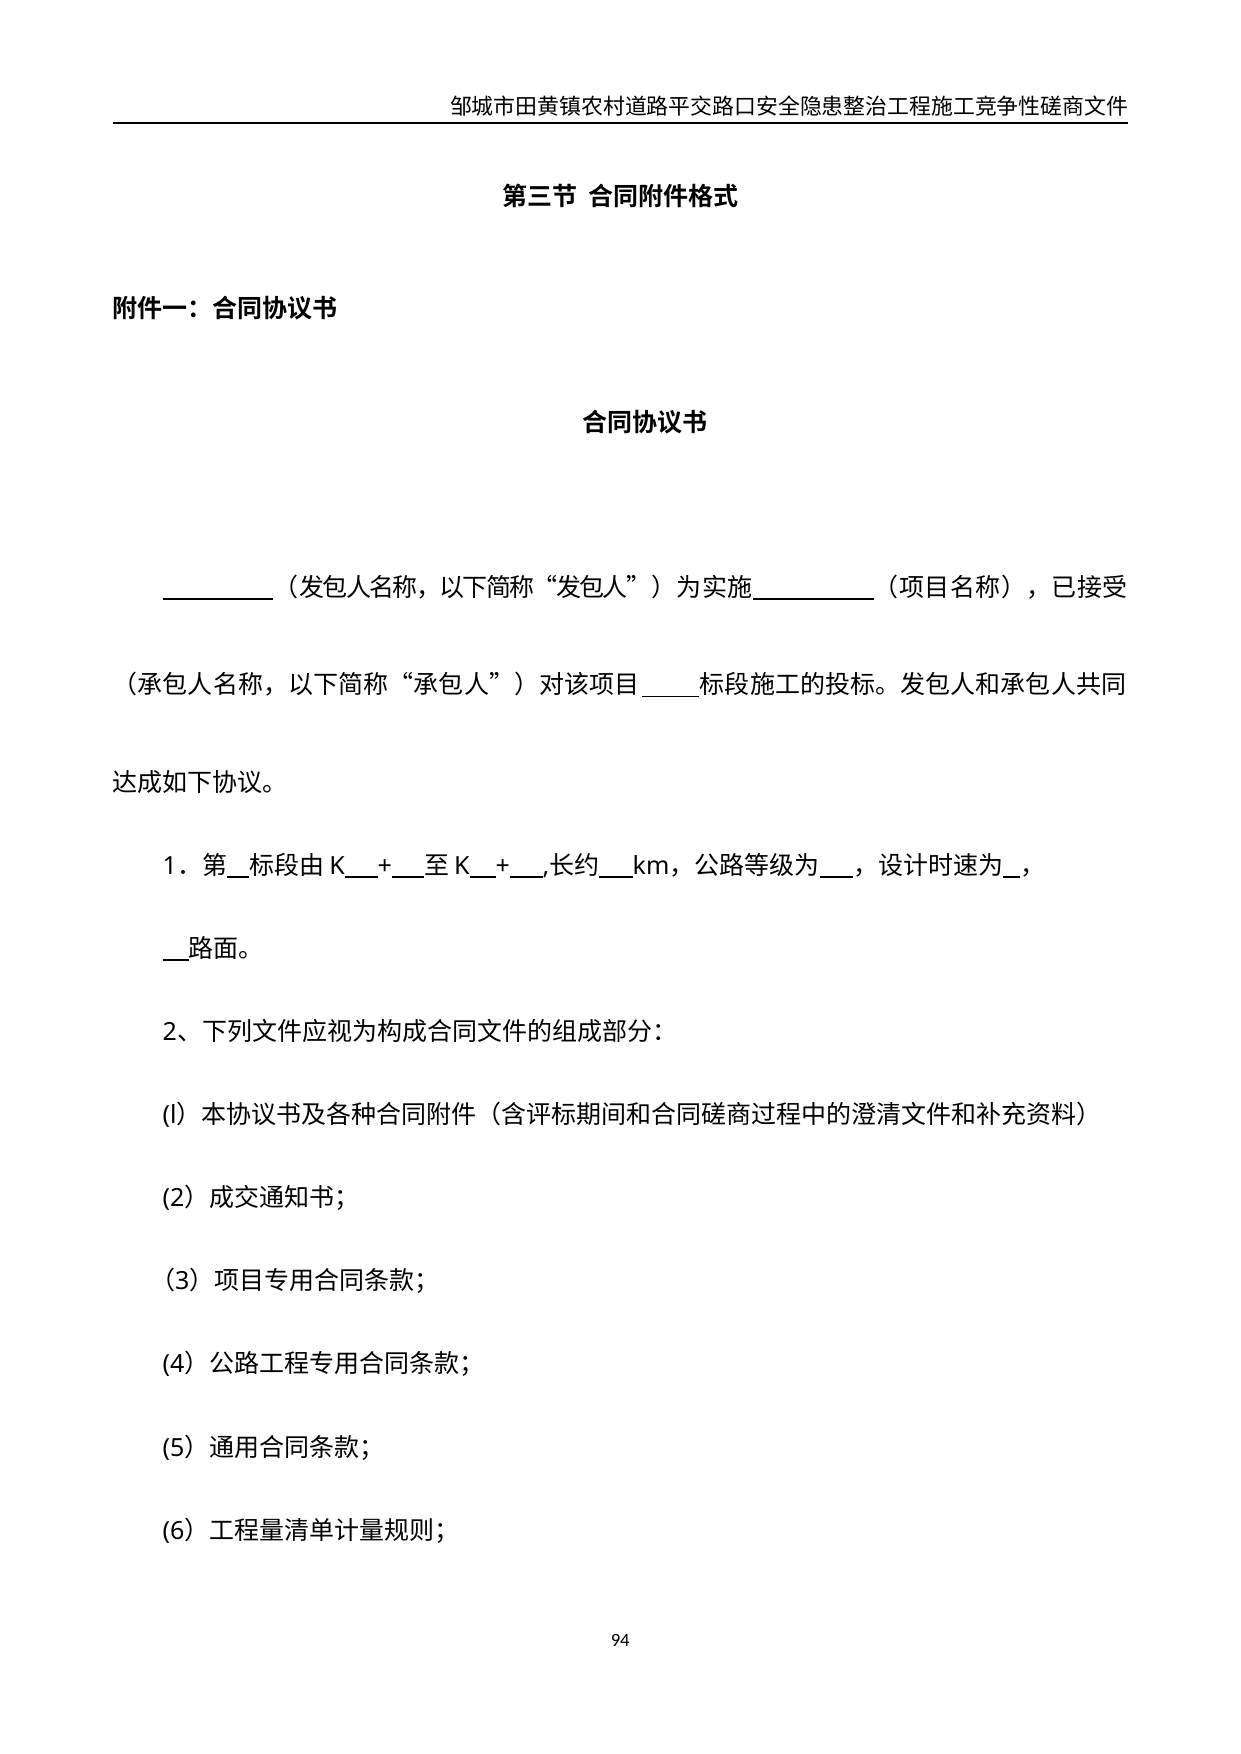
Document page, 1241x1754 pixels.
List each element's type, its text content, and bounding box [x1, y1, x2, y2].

text (4）公路工程专用合同条款； [112, 1329, 1128, 1394]
text 合同协议书 [112, 388, 1128, 453]
subtitle 附件一：合同协议书 [112, 274, 1128, 339]
text 1．第 标段由K + 至K + ,长约 km，公路等级为 ，设计时速为 ， [112, 831, 1128, 896]
text (5）通用合同条款； [112, 1413, 1128, 1478]
text (6）工程量清单计量规则； [112, 1496, 1128, 1561]
text 路面。 [112, 914, 1128, 979]
text (2）成交通知书； [112, 1163, 1128, 1228]
text （3）项目专用合同条款； [112, 1246, 1128, 1311]
text 2、下列文件应视为构成合同文件的组成部分： [112, 997, 1128, 1062]
subtitle 第三节 合同附件格式 [112, 162, 1128, 227]
text (l）本协议书及各种合同附件（含评标期间和合同磋商过程中的澄清文件和补充资料） [112, 1080, 1128, 1145]
text （发包人名称，以下简称“发包人”）为实施 （项目名称），已接受 （承包人名称，以下简称“承包人”）对该项目 标段施工的投标。发包人和承包人共同达成如下协议。 [112, 553, 1128, 813]
